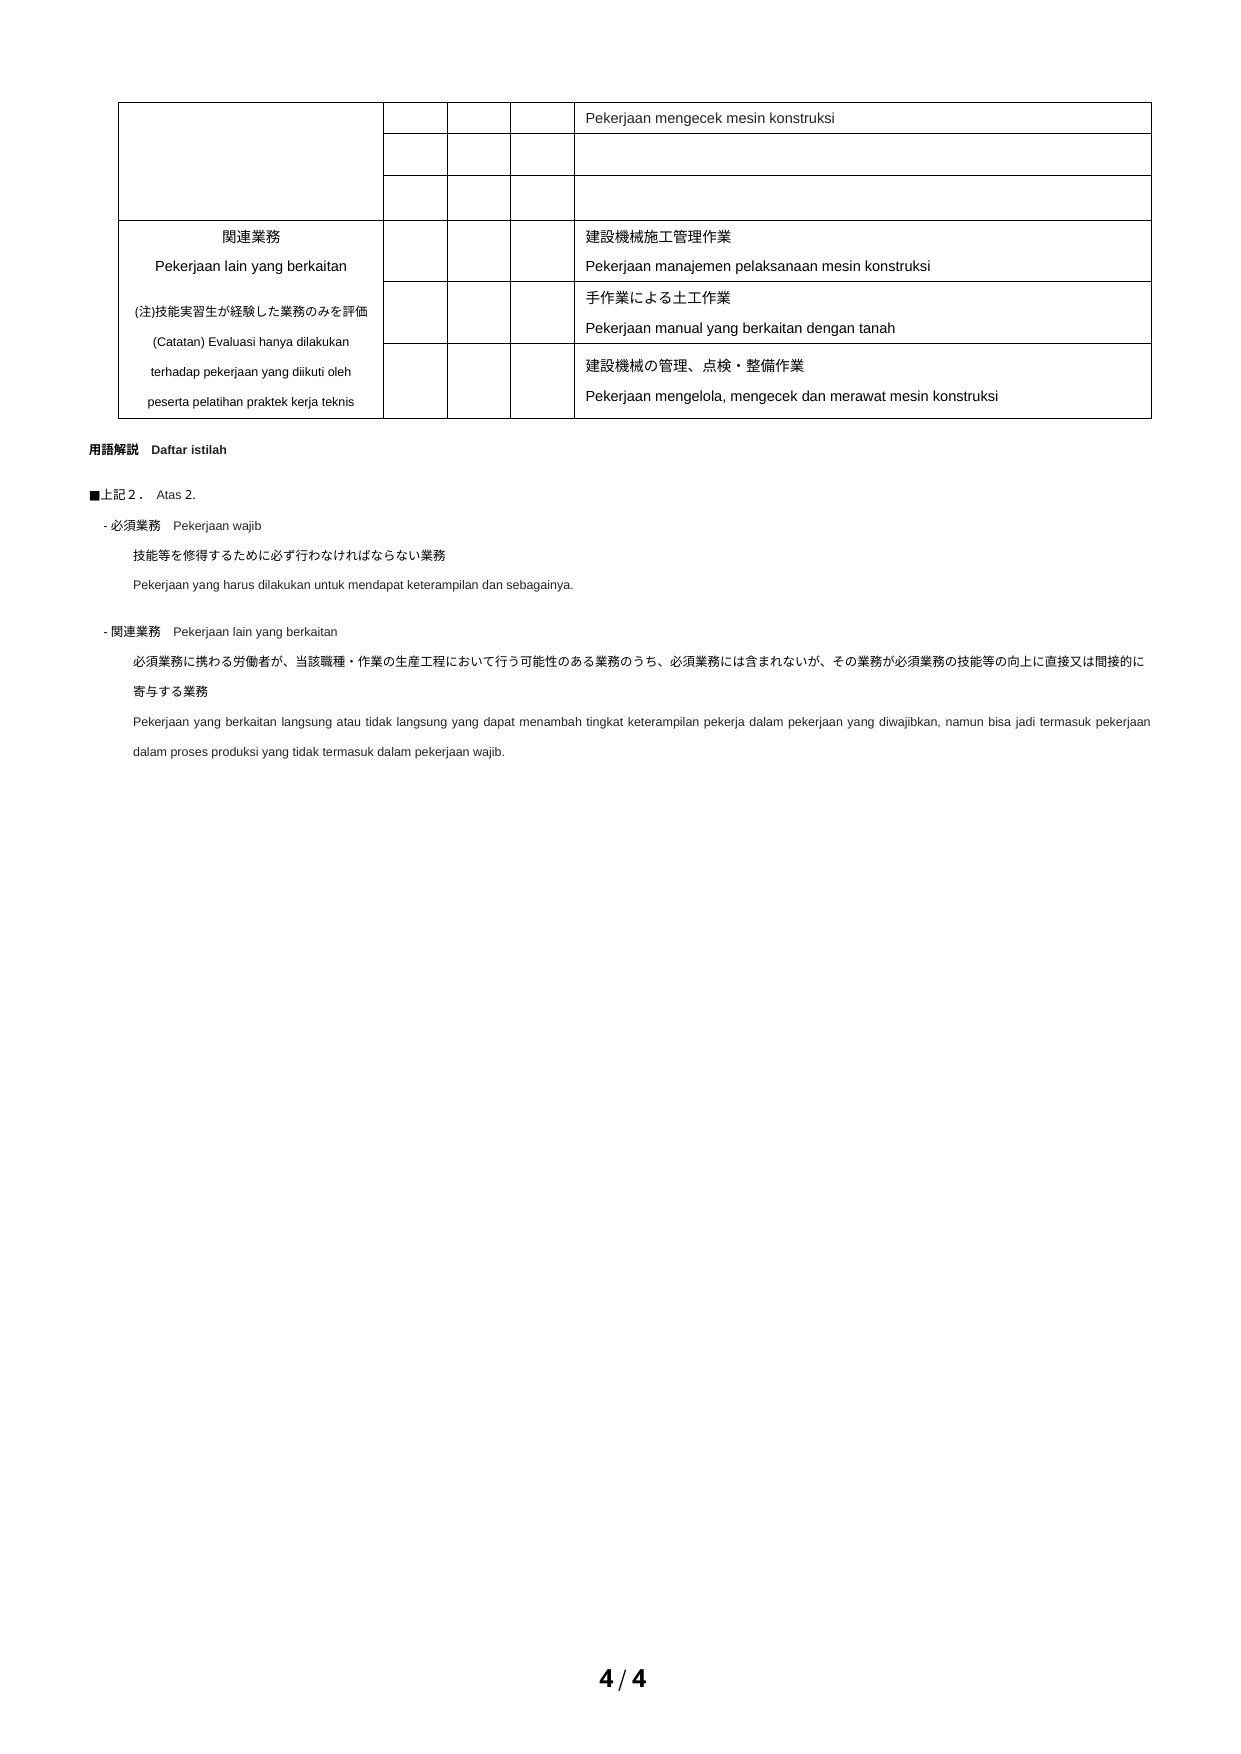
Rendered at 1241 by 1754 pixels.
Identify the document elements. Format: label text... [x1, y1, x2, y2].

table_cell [575, 103, 1151, 133]
text ■上記２． Atas 2. [89, 479, 1152, 509]
table_cell [448, 176, 510, 219]
table_cell 手作業による土工作業 Pekerjaan manual yang berkaitan dengan tanah [575, 282, 1151, 343]
table_cell 建設機械施工管理作業 Pekerjaan manajemen pelaksanaan mesin konstruksi [575, 221, 1151, 281]
table_cell [511, 282, 574, 343]
table_cell [511, 134, 574, 175]
table_cell [448, 282, 510, 343]
table_cell [384, 344, 447, 417]
table_cell [511, 176, 574, 219]
table_cell [575, 176, 1151, 219]
text Pekerjaan yang harus dilakukan untuk mendapat keterampilan dan sebagainya. [133, 570, 1152, 600]
table_cell [448, 134, 510, 175]
table_cell 関連業務 Pekerjaan lain yang berkaitan (注)技能実習生が経験した業務のみを評価 (Catatan) Evaluasi hanya dilakukan terhadap pekerjaan yang diikuti oleh peserta pelatihan praktek kerja teknis [119, 221, 383, 417]
table_cell [511, 344, 574, 417]
table_cell [448, 344, 510, 417]
table_cell 建設機械の管理、点検・整備作業 Pekerjaan mengelola, mengecek dan merawat mesin konstruksi [575, 344, 1151, 417]
table_cell [384, 282, 447, 343]
table_cell [384, 134, 447, 175]
table_cell [448, 103, 510, 133]
table_cell [575, 134, 1151, 175]
text - 必須業務 Pekerjaan wajib [103, 509, 1152, 540]
text - 関連業務 Pekerjaan lain yang berkaitan [103, 615, 1152, 646]
table_cell [448, 221, 510, 281]
text Pekerjaan yang berkaitan langsung atau tidak langsung yang dapat menambah tingkat keterampilan pekerja dalam pekerjaan yang diwajibkan, namun bisa jadi termasuk pekerjaan dalam proses produksi yang tidak termasuk dalam pekerjaan wajib. [133, 706, 1152, 767]
table_cell [511, 221, 574, 281]
table_cell [511, 103, 574, 133]
text 必須業務に携わる労働者が、当該職種・作業の生産工程において行う可能性のある業務のうち、必須業務には含まれないが、その業務が必須業務の技能等の向上に直接又は間接的に寄与する業務 [133, 646, 1152, 706]
text 技能等を修得するために必ず行わなければならない業務 [133, 540, 1152, 570]
table_cell [384, 221, 447, 281]
table_cell [384, 103, 447, 133]
text 用語解説 Daftar istilah [89, 434, 1152, 464]
table_cell [384, 176, 447, 219]
